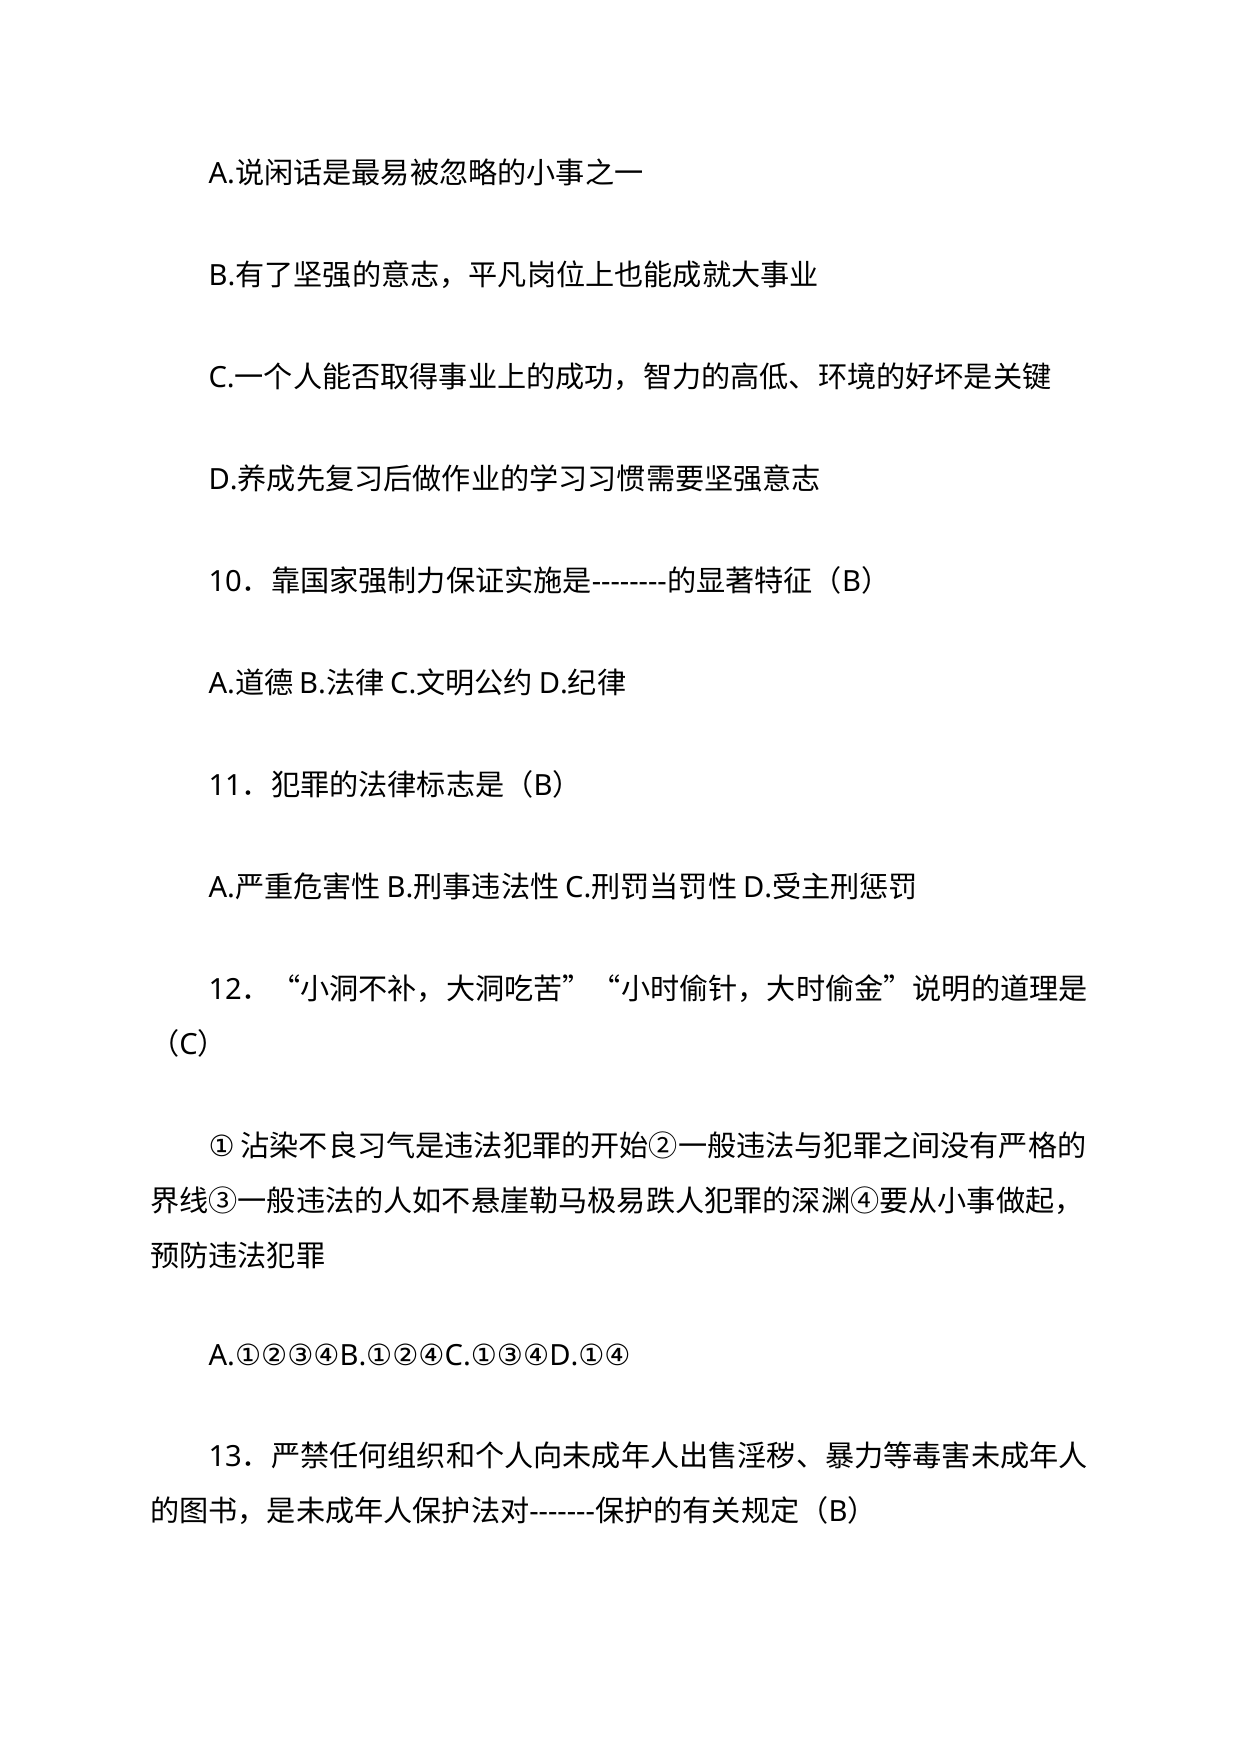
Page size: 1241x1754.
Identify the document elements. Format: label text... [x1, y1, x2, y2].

text 13．严禁任何组织和个人向未成年人出售淫秽、暴力等毒害未成年人的图书，是未成年人保护法对-------保护的有关规定（B） [150, 1433, 1090, 1530]
text A.道德B.法律C.文明公约D.纪律 [150, 660, 1090, 702]
text 11．犯罪的法律标志是（B） [150, 762, 1090, 804]
text A.①②③④B.①②④C.①③④D.①④ [150, 1334, 1090, 1374]
text D.养成先复习后做作业的学习习惯需要坚强意志 [150, 456, 1090, 498]
text B.有了坚强的意志，平凡岗位上也能成就大事业 [150, 252, 1090, 294]
text ①沾染不良习气是违法犯罪的开始②一般违法与犯罪之间没有严格的界线③一般违法的人如不悬崖勒马极易跌人犯罪的深渊④要从小事做起，预防违法犯罪 [150, 1123, 1090, 1275]
text 10．靠国家强制力保证实施是--------的显著特征（B） [150, 558, 1090, 600]
text A.说闲话是最易被忽略的小事之一 [150, 150, 1090, 192]
text 12．“小洞不补，大洞吃苦”“小时偷针，大时偷金”说明的道理是（C） [150, 966, 1090, 1063]
text C.一个人能否取得事业上的成功，智力的高低、环境的好坏是关键 [150, 354, 1090, 396]
text A.严重危害性B.刑事违法性C.刑罚当罚性D.受主刑惩罚 [150, 864, 1090, 906]
